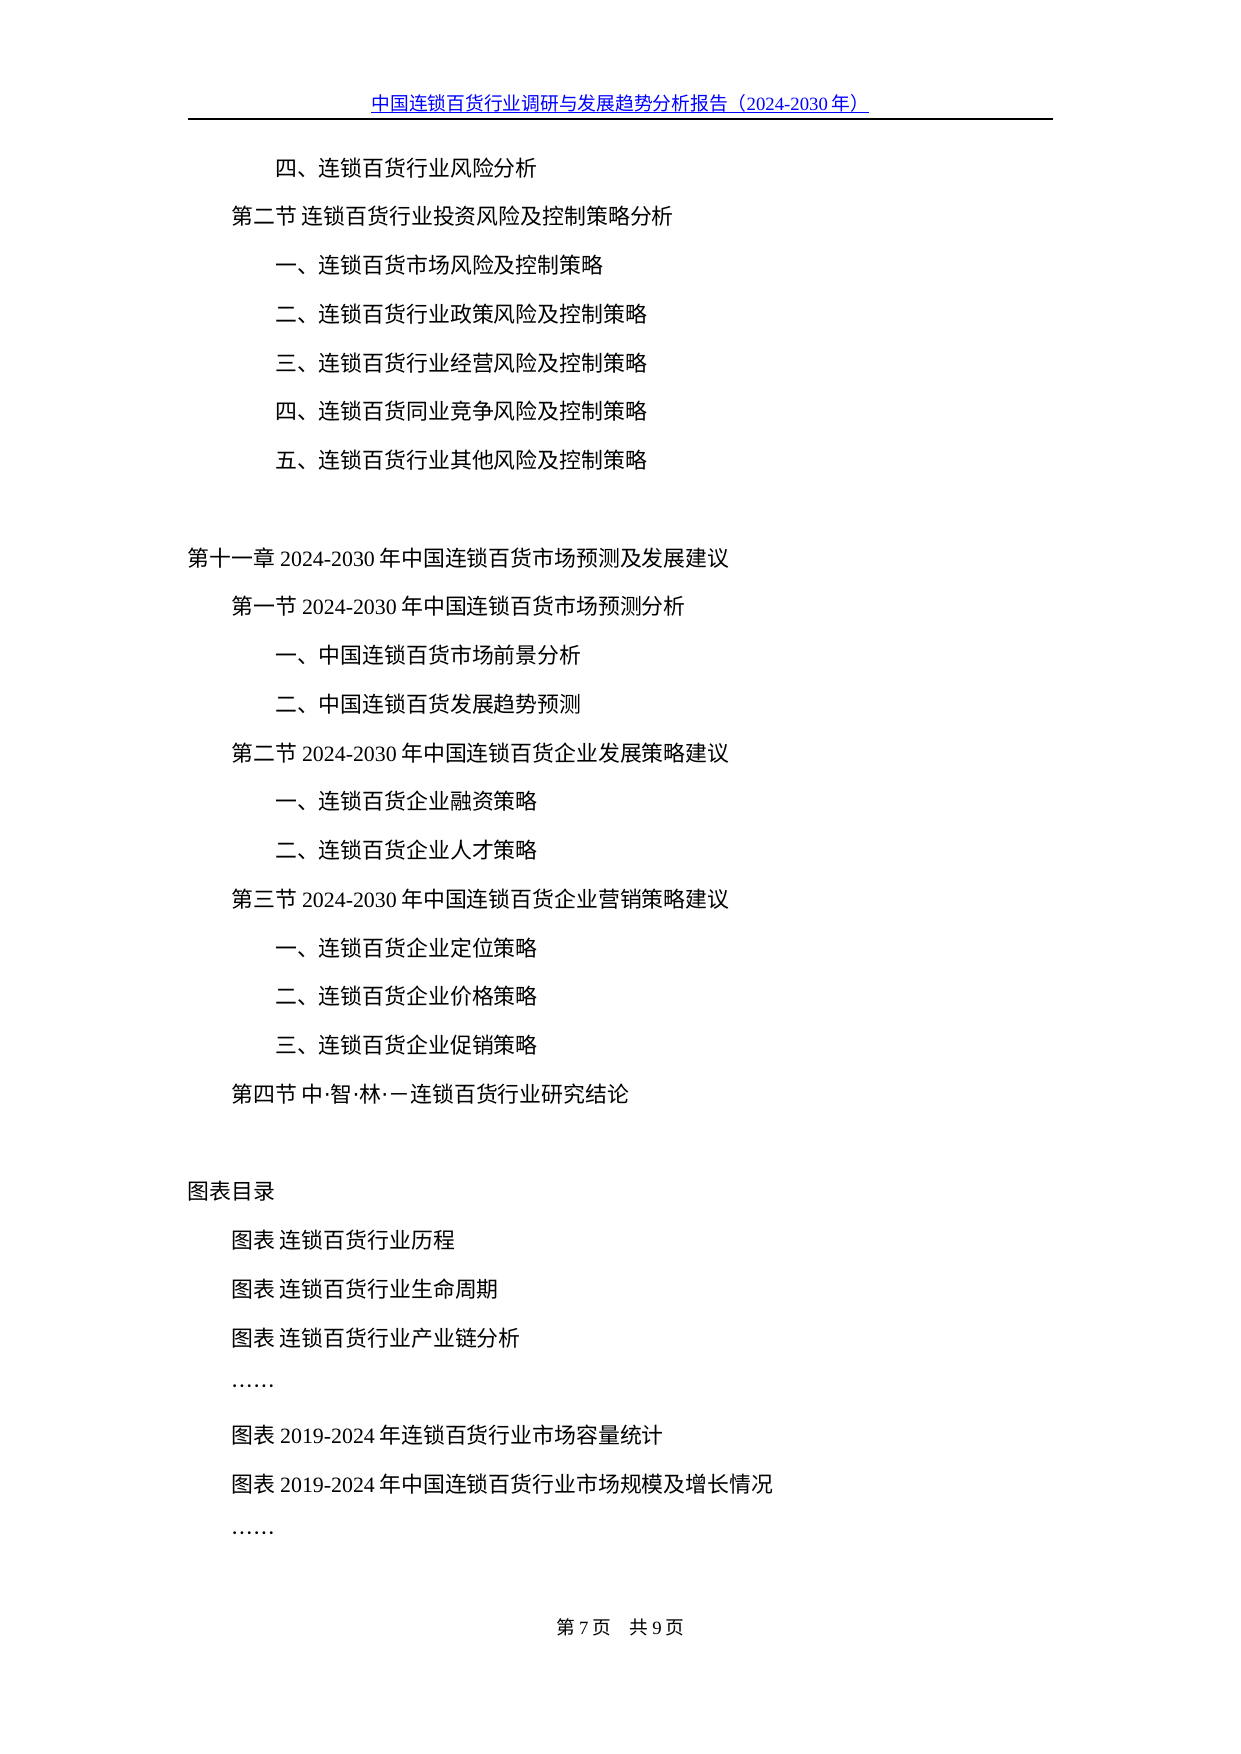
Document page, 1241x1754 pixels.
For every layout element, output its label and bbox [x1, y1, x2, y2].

text [187, 150, 1053, 1548]
